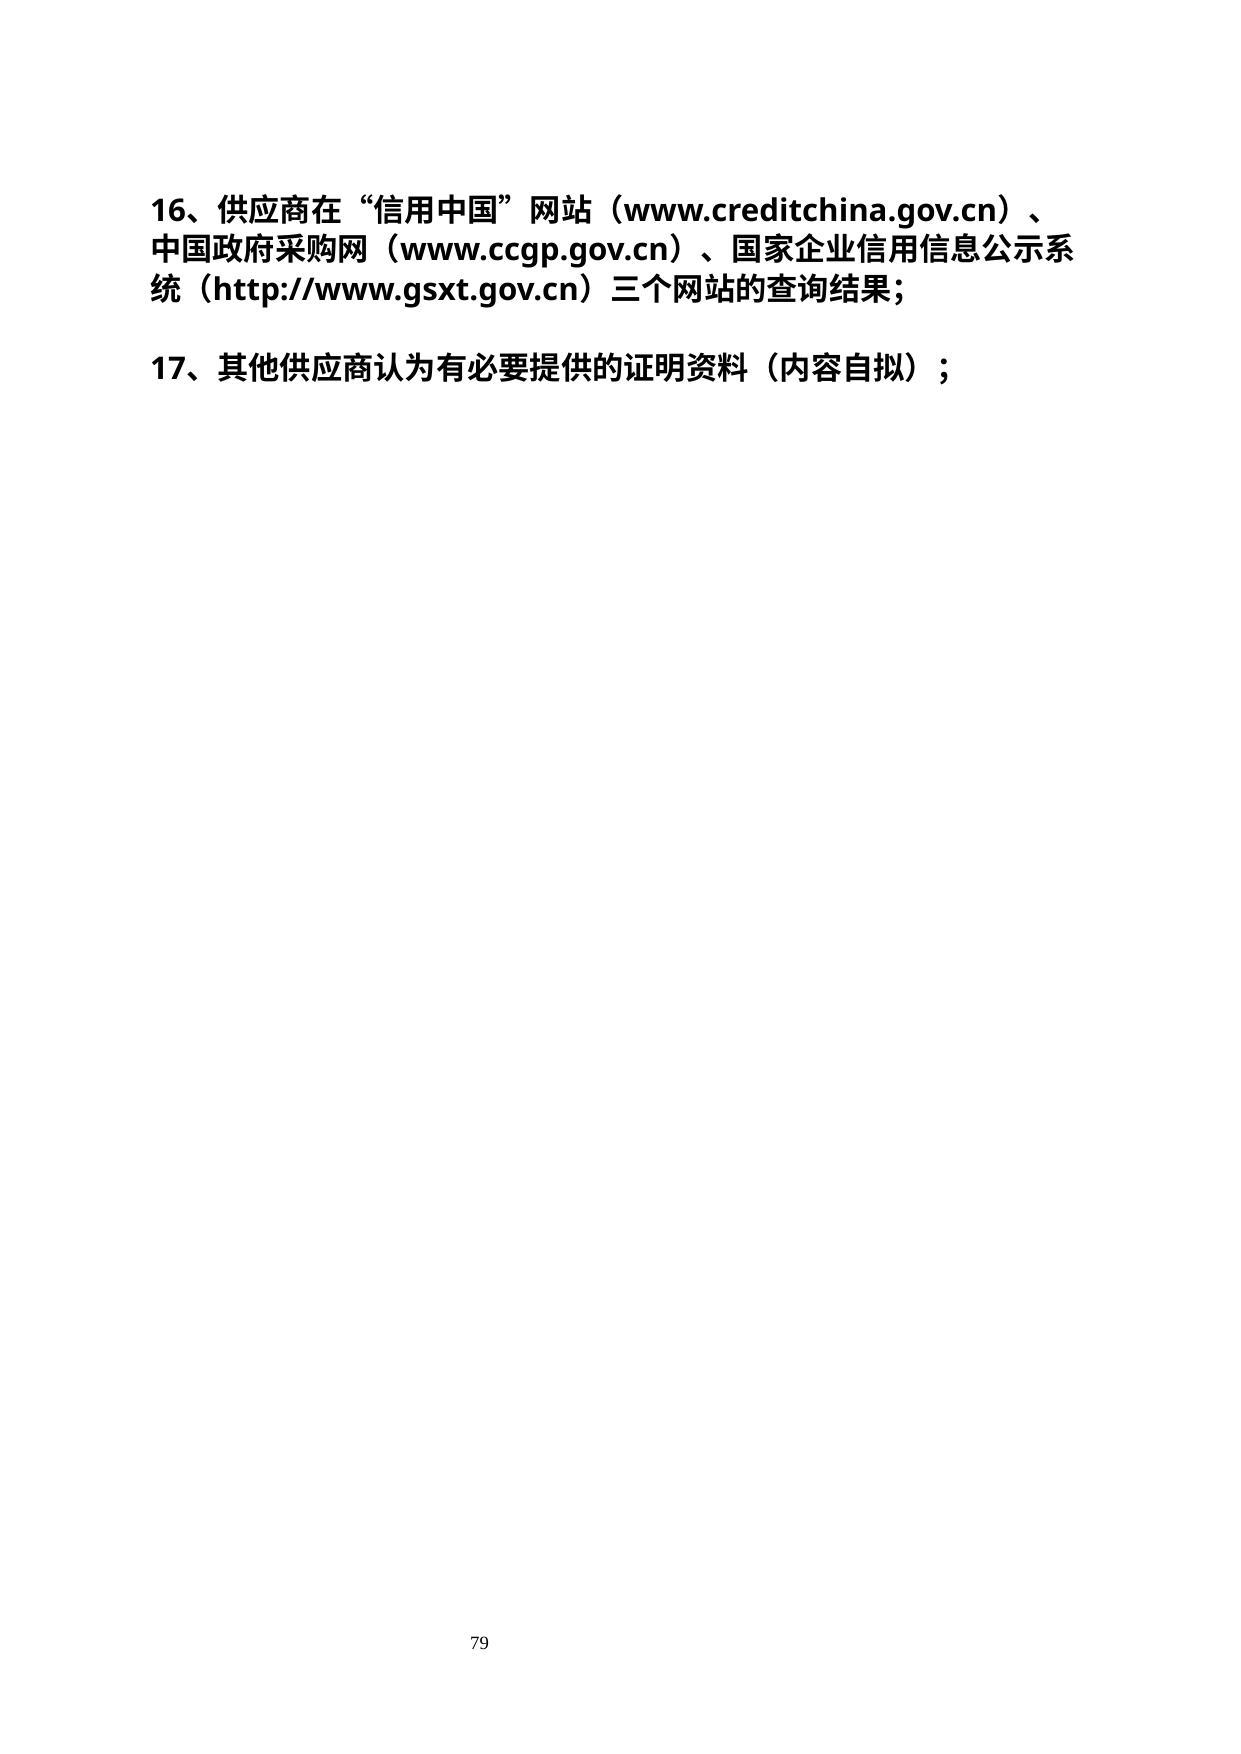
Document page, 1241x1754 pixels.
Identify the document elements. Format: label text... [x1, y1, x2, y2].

text 16、供应商在“信用中国”网站（www.creditchina.gov.cn）、中国政府采购网（www.ccgp.gov.cn）、国家企业信用信息公示系统（http://www.gsxt.gov.cn）三个网站的查询结果； [150, 189, 1090, 308]
text 17、其他供应商认为有必要提供的证明资料（内容自拟）； [150, 348, 1090, 387]
